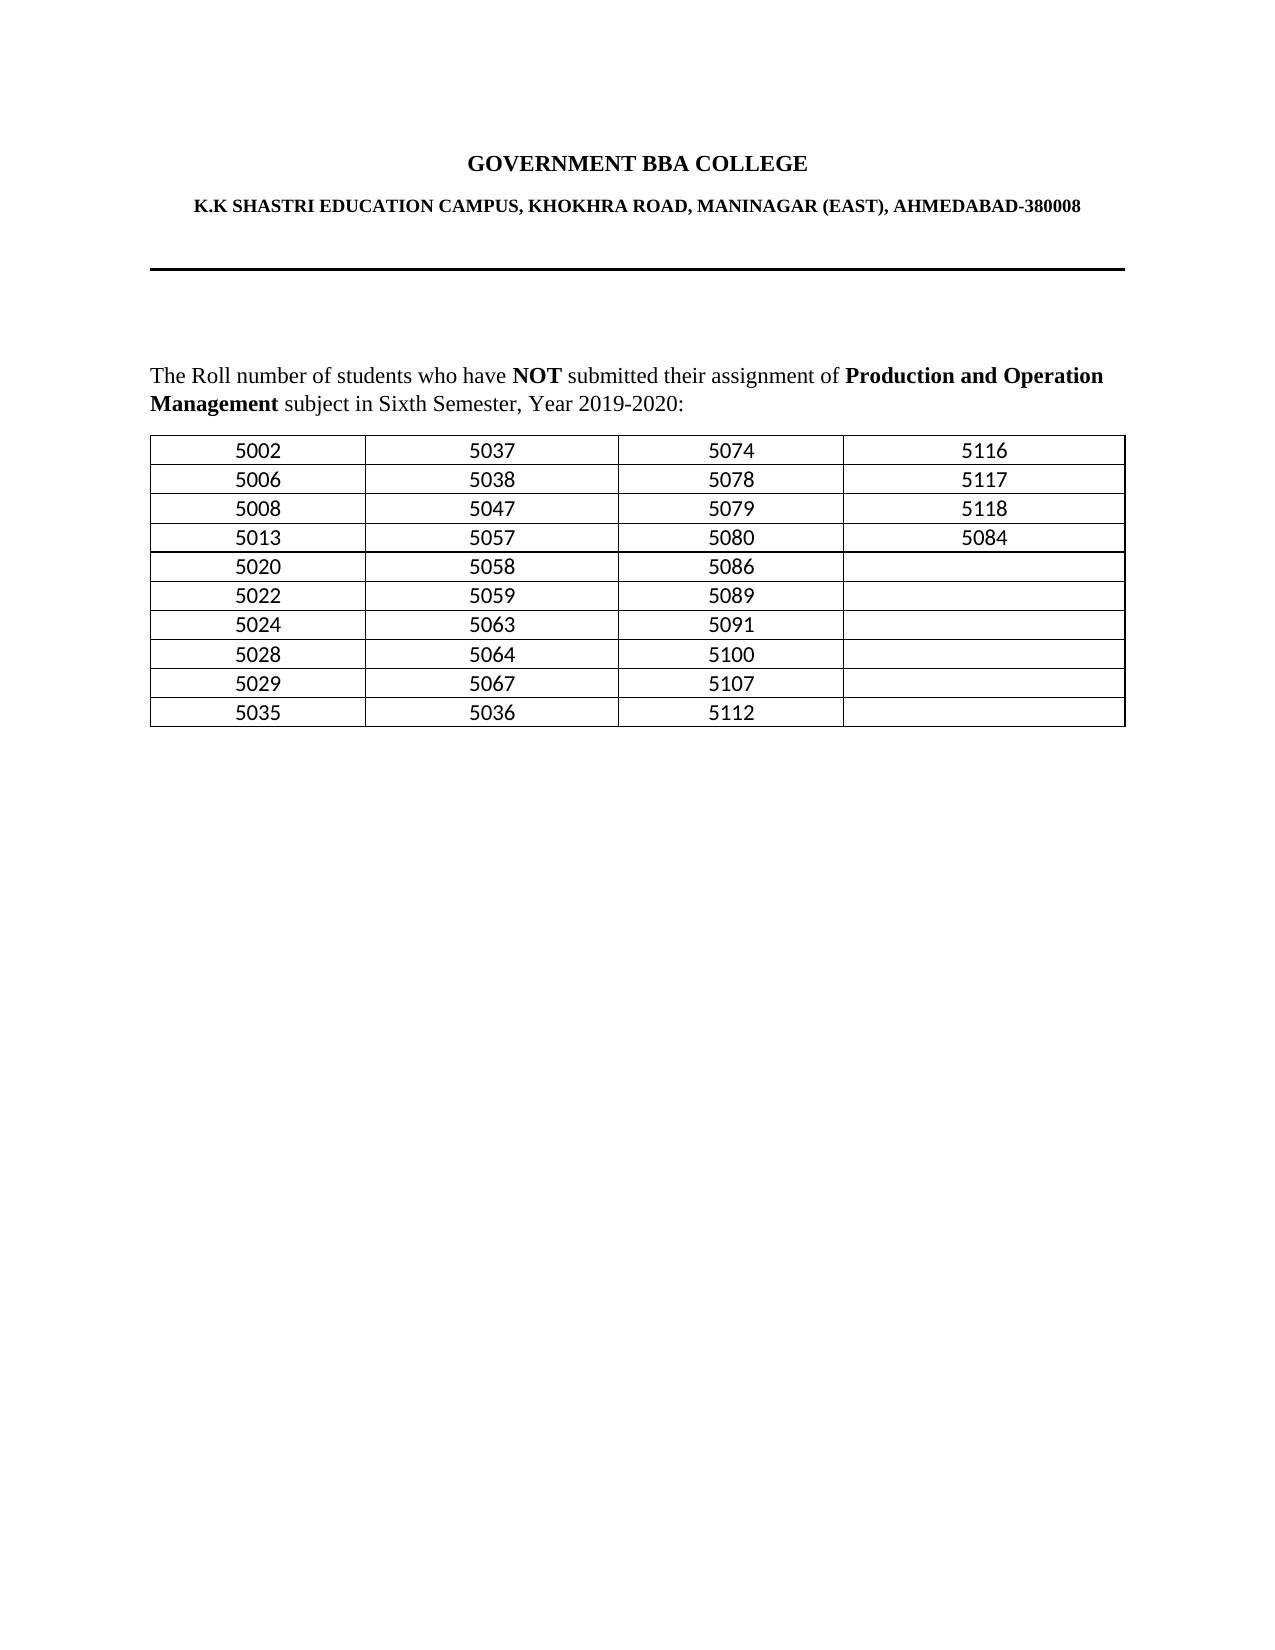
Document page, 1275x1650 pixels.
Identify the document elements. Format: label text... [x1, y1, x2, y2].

table_header 5002 [151, 436, 365, 464]
table_cell 5029 [151, 669, 365, 697]
table_cell [844, 698, 1124, 726]
table_cell 5118 [844, 494, 1124, 522]
table_cell [844, 611, 1124, 639]
text GOVERNMENT BBA COLLEGE [150, 150, 1125, 176]
table_cell 5112 [619, 698, 843, 726]
table_cell 5084 [844, 524, 1124, 551]
table_cell 5089 [619, 582, 843, 609]
table_cell 5100 [619, 640, 843, 668]
table_cell 5079 [619, 494, 843, 522]
table_cell [844, 669, 1124, 697]
table_header 5074 [619, 436, 843, 464]
table_cell 5107 [619, 669, 843, 697]
table_cell 5022 [151, 582, 365, 609]
table_cell 5059 [366, 582, 618, 609]
table_cell 5035 [151, 698, 365, 726]
table_cell 5047 [366, 494, 618, 522]
table_cell [844, 553, 1124, 581]
table_cell [844, 640, 1124, 668]
table_cell 5008 [151, 494, 365, 522]
text The Roll number of students who have NOT submitted their assignment of Production and Operation Management subject in Sixth Semester, Year 2019-2020: [150, 362, 1125, 416]
table_cell 5024 [151, 611, 365, 639]
table_cell 5020 [151, 553, 365, 581]
table_cell 5063 [366, 611, 618, 639]
table_cell 5117 [844, 465, 1124, 493]
table_cell [844, 582, 1124, 609]
table_cell 5006 [151, 465, 365, 493]
text K.K SHASTRI EDUCATION CAMPUS, KHOKHRA ROAD, MANINAGAR (EAST), AHMEDABAD-380008 [150, 195, 1125, 217]
table_header 5116 [844, 436, 1124, 464]
table_cell 5078 [619, 465, 843, 493]
table_cell 5067 [366, 669, 618, 697]
table_cell 5091 [619, 611, 843, 639]
table_cell 5086 [619, 553, 843, 581]
table_cell 5036 [366, 698, 618, 726]
table_cell 5013 [151, 524, 365, 551]
table_header 5037 [366, 436, 618, 464]
table_cell 5064 [366, 640, 618, 668]
table_cell 5038 [366, 465, 618, 493]
table_cell 5028 [151, 640, 365, 668]
table_cell 5057 [366, 524, 618, 551]
table_cell 5058 [366, 553, 618, 581]
table_cell 5080 [619, 524, 843, 551]
